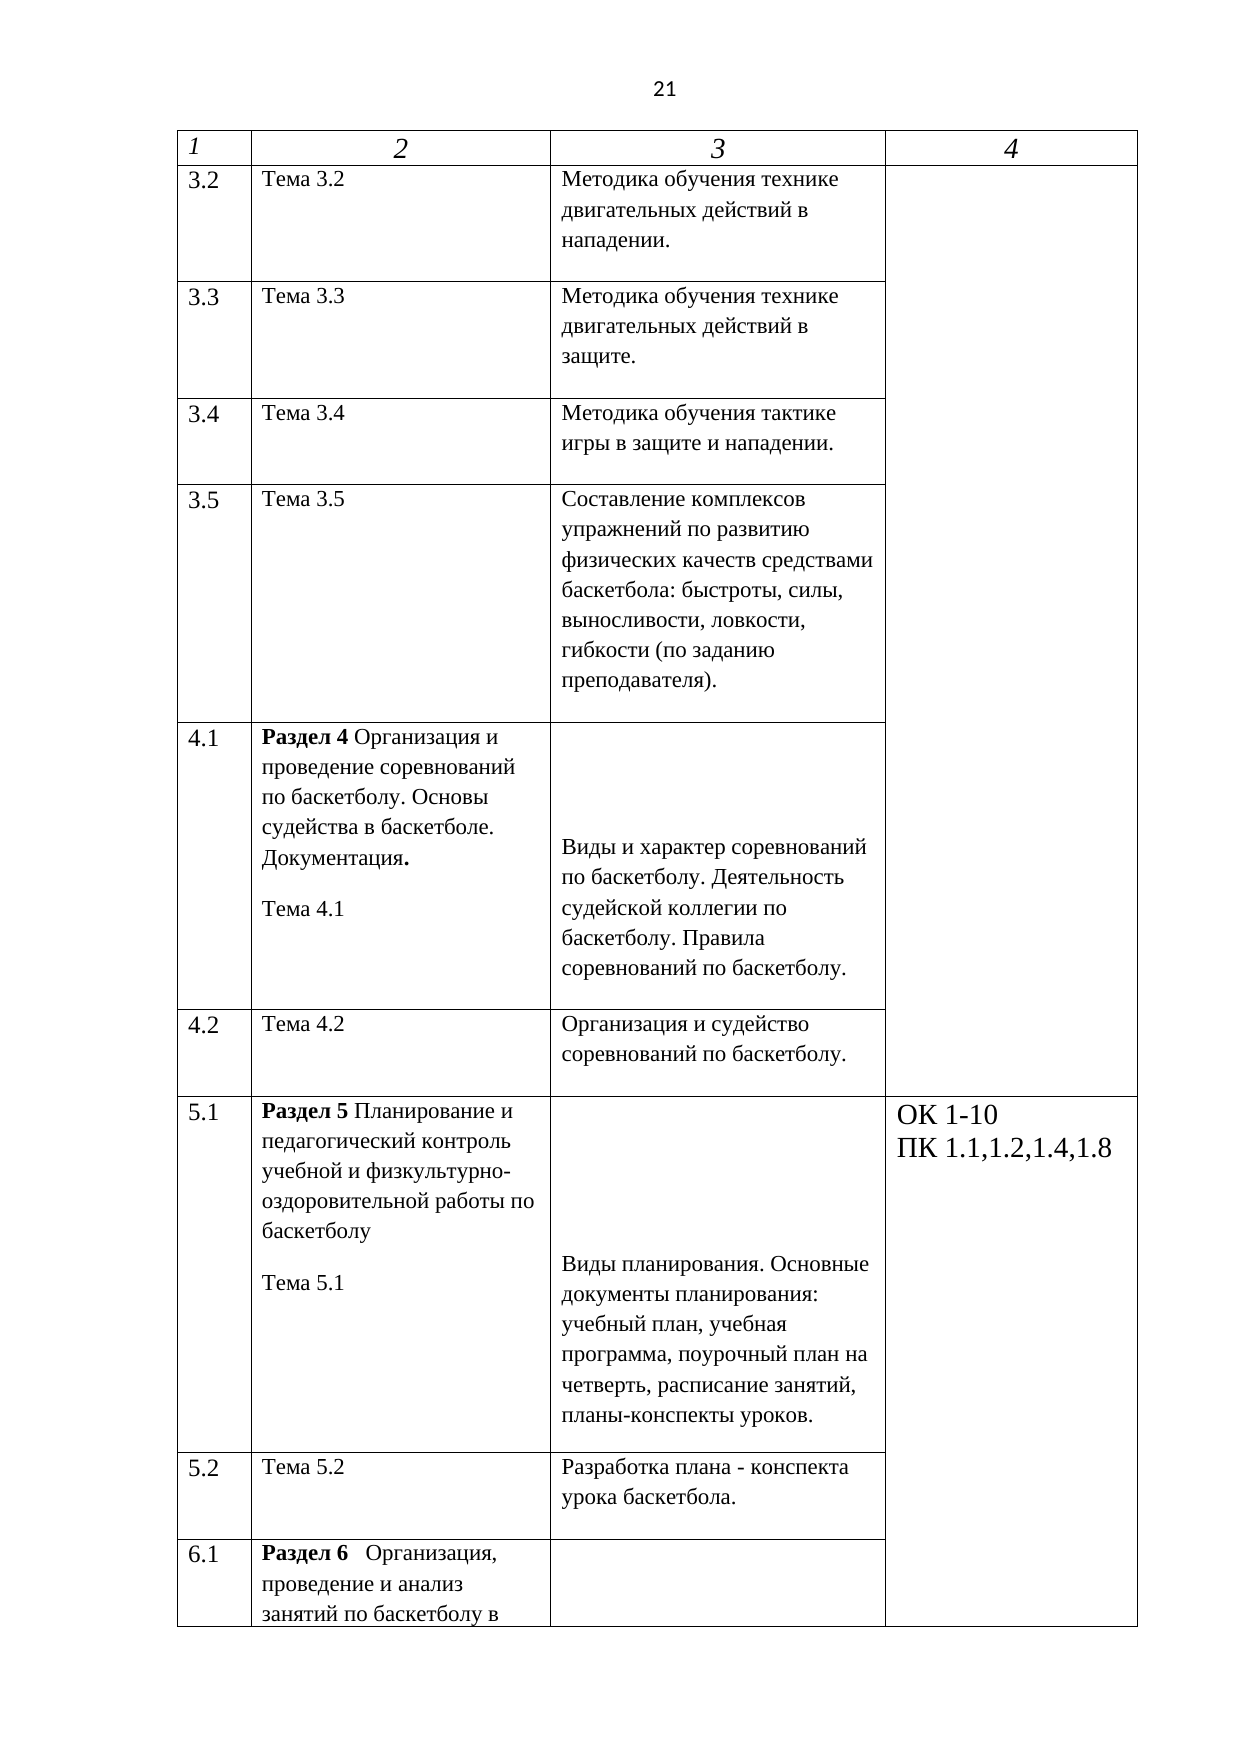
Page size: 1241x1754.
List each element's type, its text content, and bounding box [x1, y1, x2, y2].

table_cell Разработка плана - конспекта урока баскетбола. [551, 1453, 885, 1538]
table_cell ОК 1-10 ПК 1.1,1.2,1.4,1.8 [886, 1097, 1137, 1626]
table_cell Тема 3.2 [252, 166, 550, 281]
table_cell 4.2 [178, 1010, 251, 1096]
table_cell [551, 1540, 885, 1626]
table_header 2 [252, 131, 550, 164]
table_cell Тема 3.3 [252, 282, 550, 398]
table_cell 3.2 [178, 166, 251, 281]
table_header 4 [886, 131, 1137, 164]
table_cell 4.1 [178, 723, 251, 1009]
table_header 1 [178, 131, 251, 164]
table_cell Методика обучения тактике игры в защите и нападении. [551, 399, 885, 484]
table_cell Тема 3.4 [252, 399, 550, 484]
table_cell 3.4 [178, 399, 251, 484]
table_cell Виды и характер соревнований по баскетболу. Деятельность судейской коллегии по баскетболу. Правила соревнований по баскетболу. [551, 723, 885, 1009]
table_cell Организация и судейство соревнований по баскетболу. [551, 1010, 885, 1096]
table_cell Методика обучения технике двигательных действий в защите. [551, 282, 885, 398]
table_cell 3.3 [178, 282, 251, 398]
table_cell 6.1 [178, 1540, 251, 1626]
table_cell 5.2 [178, 1453, 251, 1538]
table_cell Тема 4.2 [252, 1010, 550, 1096]
table_header 3 [551, 131, 885, 164]
table_cell Раздел 5 Планирование и педагогический контроль учебной и физкультурно-оздоровительной работы по баскетболу Тема 5.1 [252, 1097, 550, 1452]
table_cell Виды планирования. Основные документы планирования: учебный план, учебная программа, поурочный план на четверть, расписание занятий, планы-конспекты уроков. [551, 1097, 885, 1452]
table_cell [252, 1540, 550, 1626]
table_cell 5.1 [178, 1097, 251, 1452]
table_cell Тема 3.5 [252, 485, 550, 722]
table_cell Тема 5.2 [252, 1453, 550, 1538]
table_cell Раздел 4 Организация и проведение соревнований по баскетболу. Основы судейства в баскетболе. Документация. Тема 4.1 [252, 723, 550, 1009]
table_cell Методика обучения технике двигательных действий в нападении. [551, 166, 885, 281]
table_cell Составление комплексов упражнений по развитию физических качеств средствами баскетбола: быстроты, силы, выносливости, ловкости, гибкости (по заданию преподавателя). [551, 485, 885, 722]
table_cell 3.5 [178, 485, 251, 722]
